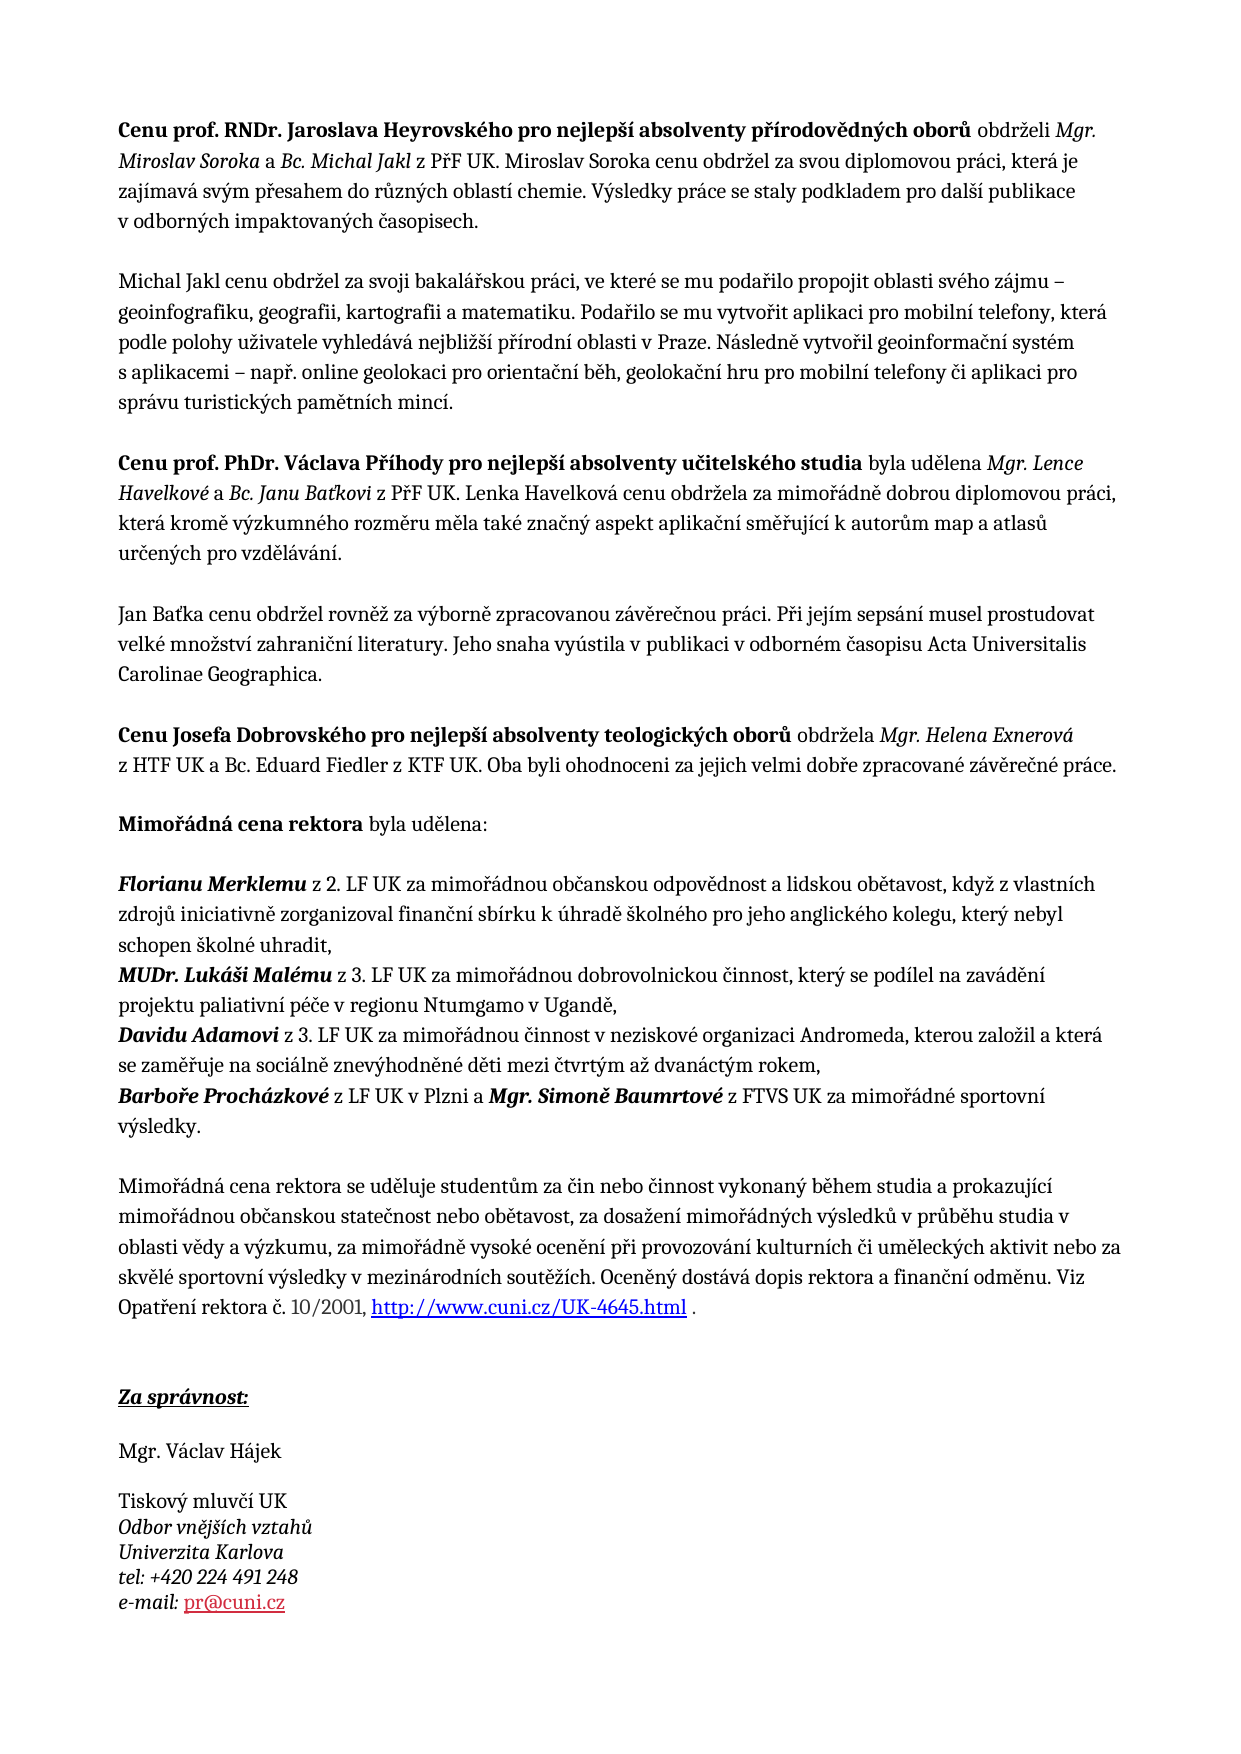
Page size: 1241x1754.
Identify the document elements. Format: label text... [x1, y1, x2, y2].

text Cenu prof. RNDr. Jaroslava Heyrovského pro nejlepší absolventy přírodovědných oborů obdrželi Mgr. Miroslav Soroka a Bc. Michal Jakl z PřF UK. Miroslav Soroka cenu obdržel za svou diplomovou práci, která je zajímavá svým přesahem do různých oblastí chemie. Výsledky práce se staly podkladem pro další publikace v odborných impaktovaných časopisech. [118, 118, 1122, 234]
text Cenu Josefa Dobrovského pro nejlepší absolventy teologických oborů obdržela Mgr. Helena Exnerová z HTF UK a Bc. Eduard Fiedler z KTF UK. Oba byli ohodnoceni za jejich velmi dobře zpracované závěrečné práce. [118, 722, 1122, 778]
text Barboře Procházkové z LF UK v Plzni a Mgr. Simoně Baumrtové z FTVS UK za mimořádné sportovní výsledky. [118, 1083, 1122, 1139]
text Florianu Merklemu z 2. LF UK za mimořádnou občanskou odpovědnost a lidskou obětavost, když z vlastních zdrojů iniciativně zorganizoval finanční sbírku k úhradě školného pro jeho anglického kolegu, který nebyl schopen školné uhradit, [118, 872, 1122, 957]
text Michal Jakl cenu obdržel za svoji bakalářskou práci, ve které se mu podařilo propojit oblasti svého zájmu – geoinfografiku, geografii, kartografii a matematiku. Podařilo se mu vytvořit aplikaci pro mobilní telefony, která podle polohy uživatele vyhledává nejbližší přírodní oblasti v Praze. Následně vytvořil geoinformační systém s aplikacemi – např. online geolokaci pro orientační běh, geolokační hru pro mobilní telefony či aplikaci pro správu turistických pamětních mincí. [118, 239, 1122, 415]
text Za správnost: [118, 1384, 1122, 1409]
text MUDr. Lukáši Malému z 3. LF UK za mimořádnou dobrovolnickou činnost, který se podílel na zavádění projektu paliativní péče v regionu Ntumgamo v Ugandě, [118, 962, 1122, 1018]
text Mimořádná cena rektora se uděluje studentům za čin nebo činnost vykonaný během studia a prokazující mimořádnou občanskou statečnost nebo obětavost, za dosažení mimořádných výsledků v průběhu studia v oblasti vědy a výzkumu, za mimořádně vysoké ocenění při provozování kulturních či uměleckých aktivit nebo za skvělé sportovní výsledky v mezinárodních soutěžích. Oceněný dostává dopis rektora a finanční odměnu. Viz Opatření rektora č. 10/2001, http://www.cuni.cz/UK-4645.html . [118, 1174, 1122, 1320]
text Mimořádná cena rektora byla udělena: [118, 811, 1122, 837]
text Cenu prof. PhDr. Václava Příhody pro nejlepší absolventy učitelského studia byla udělena Mgr. Lence Havelkové a Bc. Janu Baťkovi z PřF UK. Lenka Havelková cenu obdržela za mimořádně dobrou diplomovou práci, která kromě výzkumného rozměru měla také značný aspekt aplikační směřující k autorům map a atlasů určených pro vzdělávání. [118, 420, 1122, 566]
text Mgr. Václav Hájek Tiskový mluvčí UK Odbor vnějších vztahů Univerzita Karlova tel: +420 224 491 248 e-mail: pr@cuni.cz [118, 1439, 1122, 1615]
text Davidu Adamovi z 3. LF UK za mimořádnou činnost v neziskové organizaci Andromeda, kterou založil a která se zaměřuje na sociálně znevýhodněné děti mezi čtvrtým až dvanáctým rokem, [118, 1023, 1122, 1078]
text Jan Baťka cenu obdržel rovněž za výborně zpracovanou závěrečnou práci. Při jejím sepsání musel prostudovat velké množství zahraniční literatury. Jeho snaha vyústila v publikaci v odborném časopisu Acta Universitalis Carolinae Geographica. [118, 571, 1122, 687]
